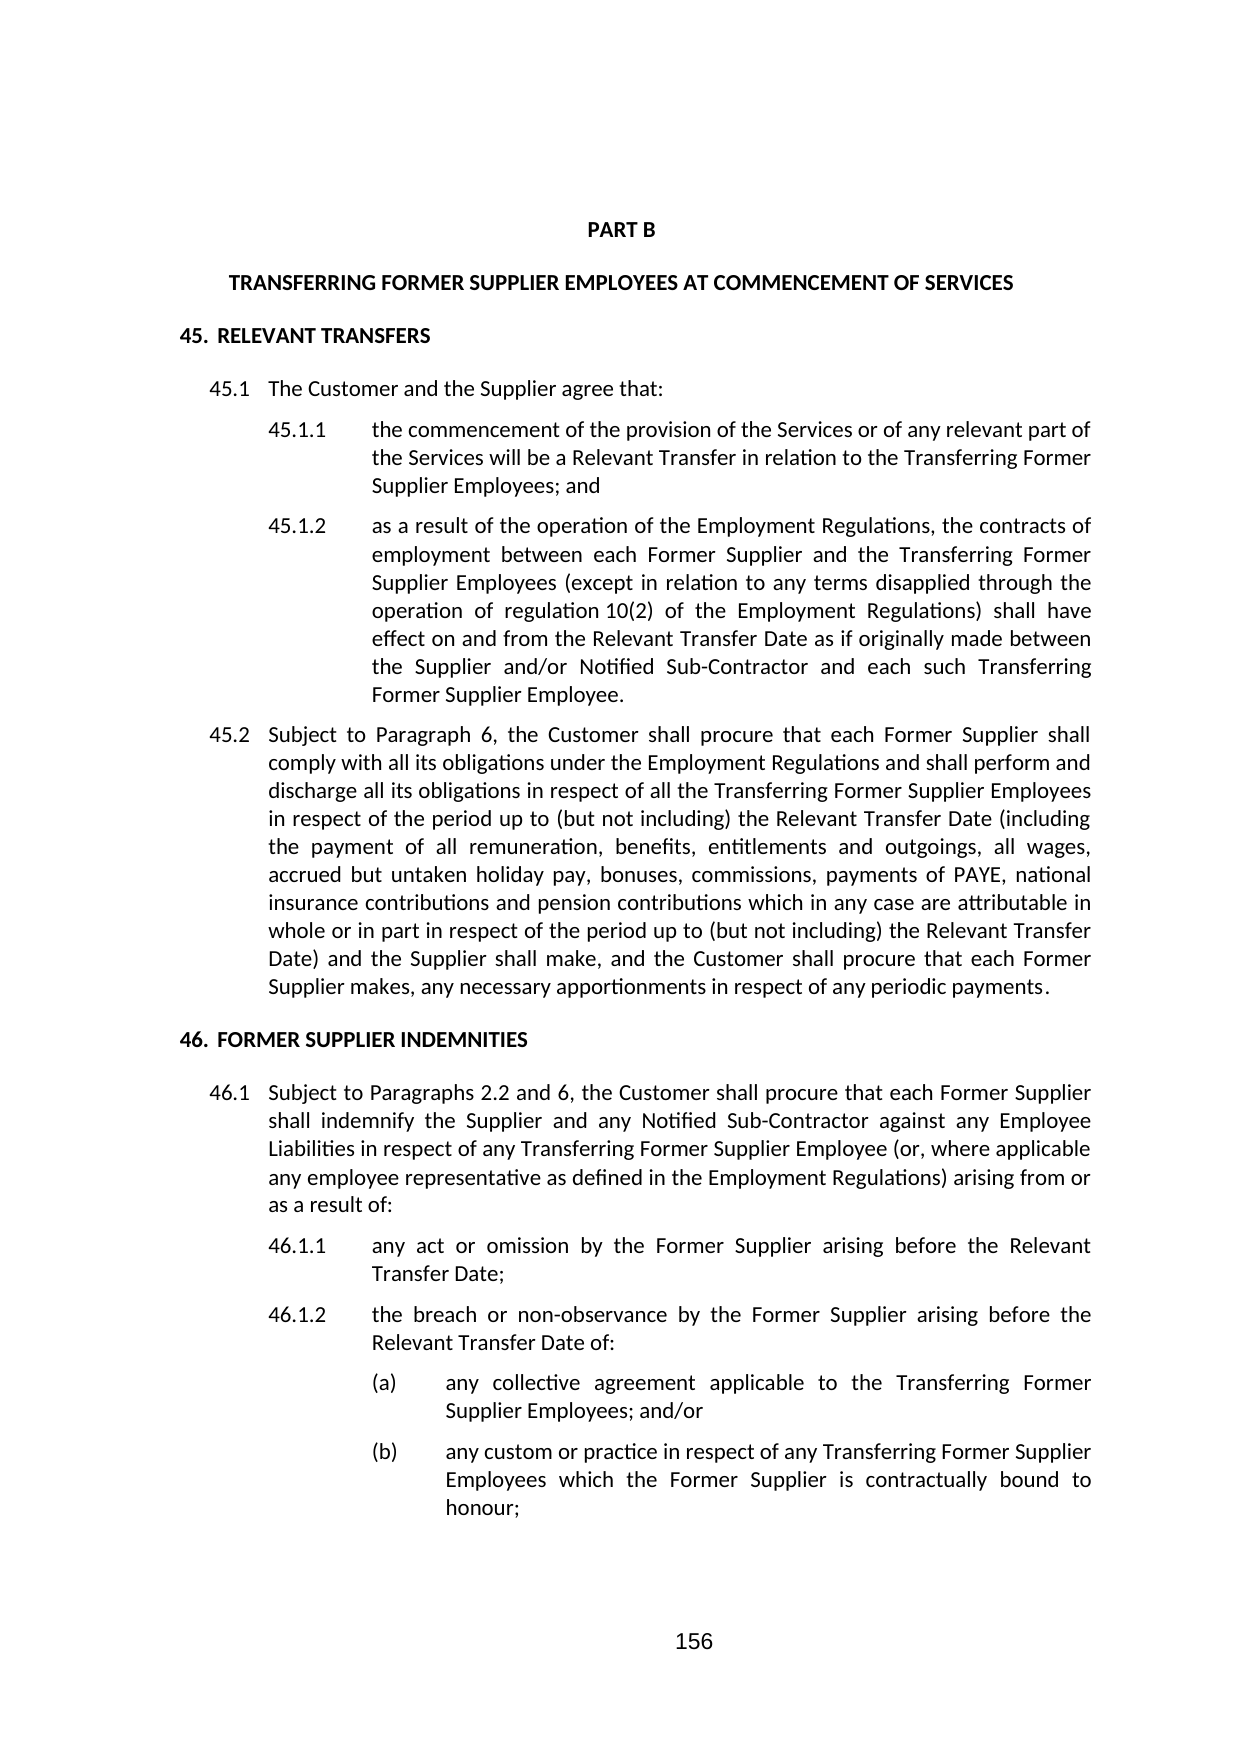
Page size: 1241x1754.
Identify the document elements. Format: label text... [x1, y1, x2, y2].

subtitle FORMER SUPPLIER INDEMNITIES [179, 1026, 1093, 1053]
text PART B [150, 216, 1093, 243]
text any collective agreement applicable to the Transferring Former Supplier Employees; and/or [372, 1368, 1093, 1424]
text Subject to Paragraph 6, the Customer shall procure that each Former Supplier shall comply with all its obligations under the Employment Regulations and shall perform and discharge all its obligations in respect of all the Transferring Former Supplier Employees in respect of the period up to (but not including) the Relevant Transfer Date (including the payment of all remuneration, benefits, entitlements and outgoings, all wages, accrued but untaken holiday pay, bonuses, commissions, payments of PAYE, national insurance contributions and pension contributions which in any case are attributable in whole or in part in respect of the period up to (but not including) the Relevant Transfer Date) and the Supplier shall make, and the Customer shall procure that each Former Supplier makes, any necessary apportionments in respect of any periodic payments. [209, 720, 1093, 1001]
text as a result of the operation of the Employment Regulations, the contracts of employment between each Former Supplier and the Transferring Former Supplier Employees (except in relation to any terms disapplied through the operation of regulation 10(2) of the Employment Regulations) shall have effect on and from the Relevant Transfer Date as if originally made between the Supplier and/or Notified Sub-Contractor and each such Transferring Former Supplier Employee. [268, 512, 1093, 708]
text Transferring Former Supplier Employees at commencement of Services [150, 268, 1093, 297]
text any custom or practice in respect of any Transferring Former Supplier Employees which the Former Supplier is contractually bound to honour; [372, 1437, 1093, 1521]
text The Customer and the Supplier agree that: [209, 374, 1093, 403]
text the commencement of the provision of the Services or of any relevant part of the Services will be a Relevant Transfer in relation to the Transferring Former Supplier Employees; and [268, 415, 1093, 499]
text the breach or non-observance by the Former Supplier arising before the Relevant Transfer Date of: [268, 1300, 1093, 1356]
subtitle RELEVANT TRANSFERS [179, 322, 1093, 349]
text any act or omission by the Former Supplier arising before the Relevant Transfer Date; [268, 1231, 1093, 1287]
text Subject to Paragraphs 2.2 and 6, the Customer shall procure that each Former Supplier shall indemnify the Supplier and any Notified Sub-Contractor against any Employee Liabilities in respect of any Transferring Former Supplier Employee (or, where applicable any employee representative as defined in the Employment Regulations) arising from or as a result of: [209, 1078, 1093, 1219]
